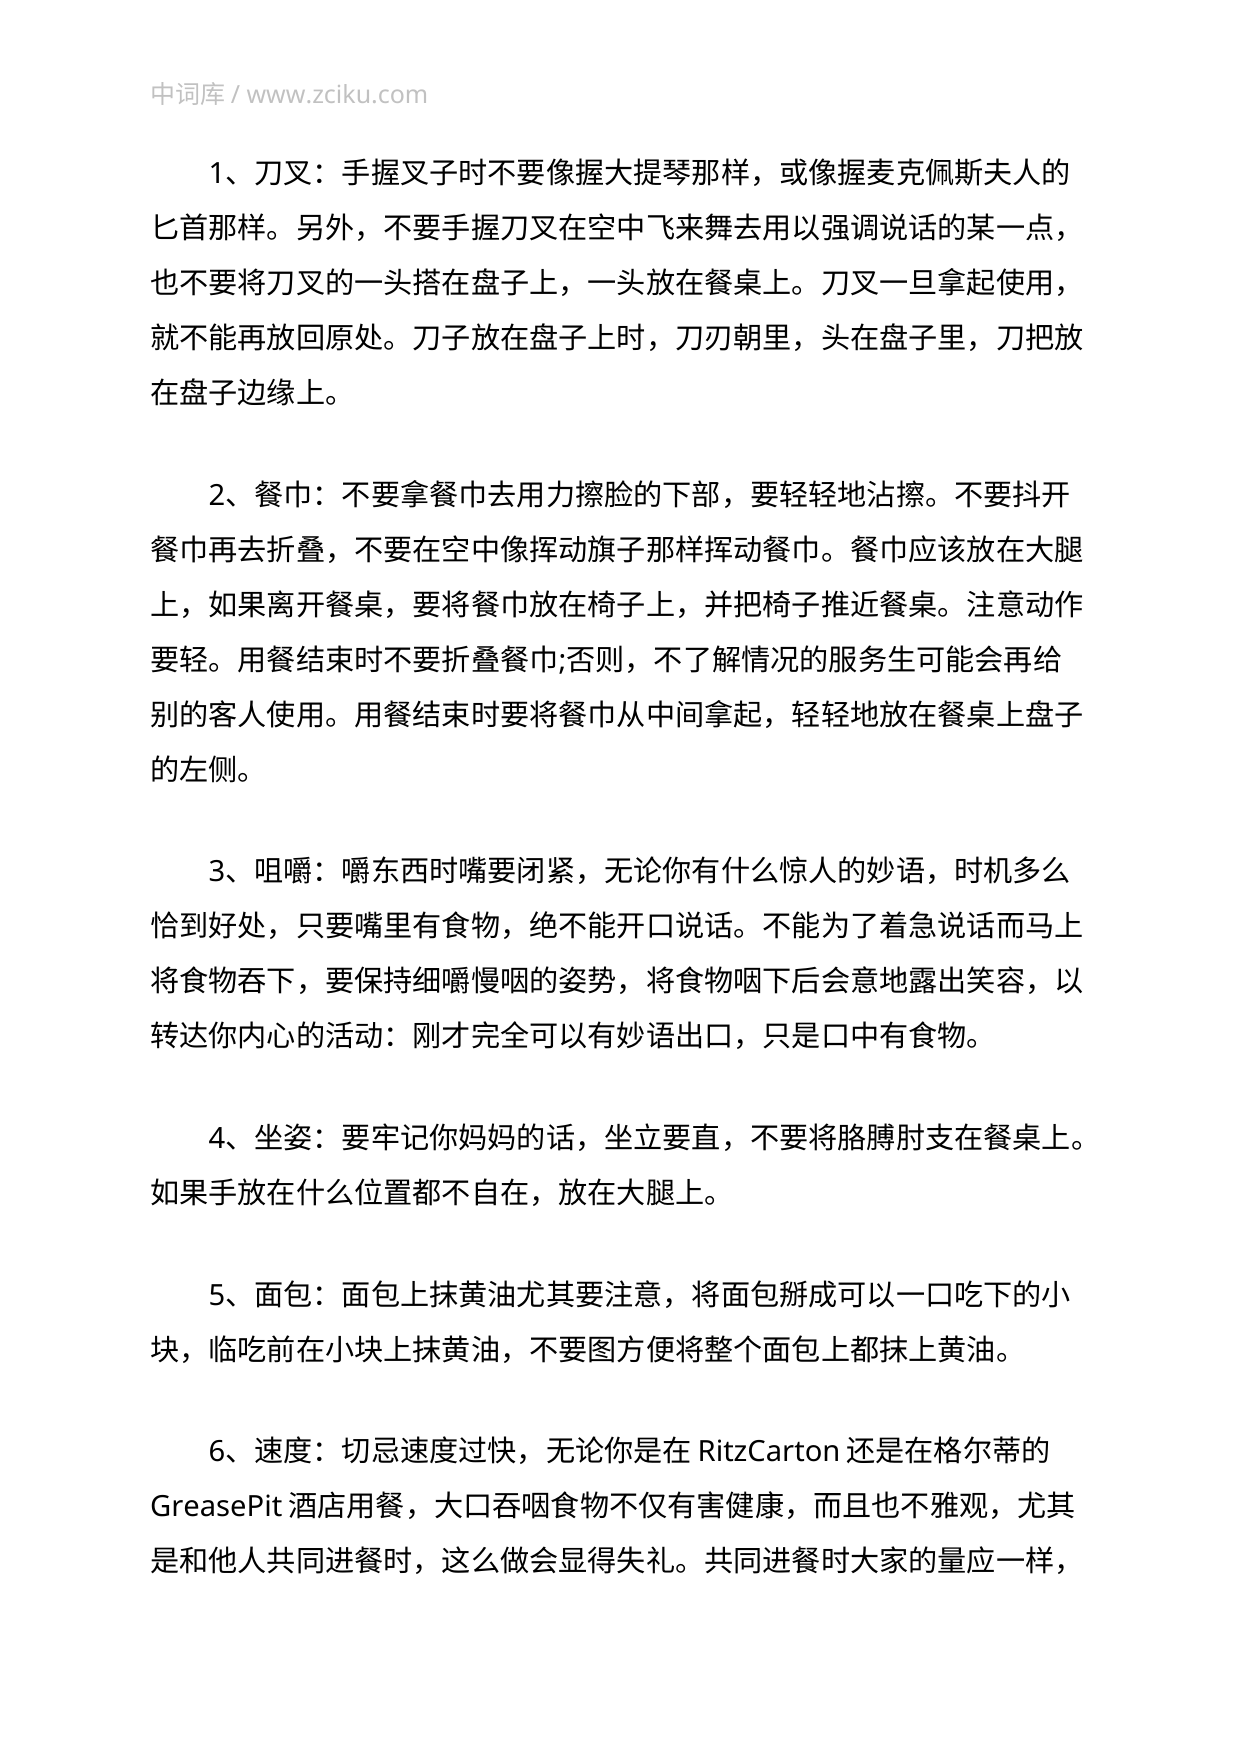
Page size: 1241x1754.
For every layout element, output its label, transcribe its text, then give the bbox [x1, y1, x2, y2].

text 1、刀叉：手握叉子时不要像握大提琴那样，或像握麦克佩斯夫人的匕首那样。另外，不要手握刀叉在空中飞来舞去用以强调说话的某一点，也不要将刀叉的一头搭在盘子上，一头放在餐桌上。刀叉一旦拿起使用，就不能再放回原处。刀子放在盘子上时，刀刃朝里，头在盘子里，刀把放在盘子边缘上。 [150, 150, 1090, 412]
text 2、餐巾：不要拿餐巾去用力擦脸的下部，要轻轻地沾擦。不要抖开餐巾再去折叠，不要在空中像挥动旗子那样挥动餐巾。餐巾应该放在大腿上，如果离开餐桌，要将餐巾放在椅子上，并把椅子推近餐桌。注意动作要轻。用餐结束时不要折叠餐巾;否则，不了解情况的服务生可能会再给别的客人使用。用餐结束时要将餐巾从中间拿起，轻轻地放在餐桌上盘子的左侧。 [150, 471, 1090, 788]
text 3、咀嚼：嚼东西时嘴要闭紧，无论你有什么惊人的妙语，时机多么恰到好处，只要嘴里有食物，绝不能开口说话。不能为了着急说话而马上将食物吞下，要保持细嚼慢咽的姿势，将食物咽下后会意地露出笑容，以转达你内心的活动：刚才完全可以有妙语出口，只是口中有食物。 [150, 848, 1090, 1055]
text 4、坐姿：要牢记你妈妈的话，坐立要直，不要将胳膊肘支在餐桌上。如果手放在什么位置都不自在，放在大腿上。 [150, 1114, 1090, 1212]
text 5、面包：面包上抹黄油尤其要注意，将面包掰成可以一口吃下的小块，临吃前在小块上抹黄油，不要图方便将整个面包上都抹上黄油。 [150, 1271, 1090, 1368]
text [150, 1428, 1090, 1580]
